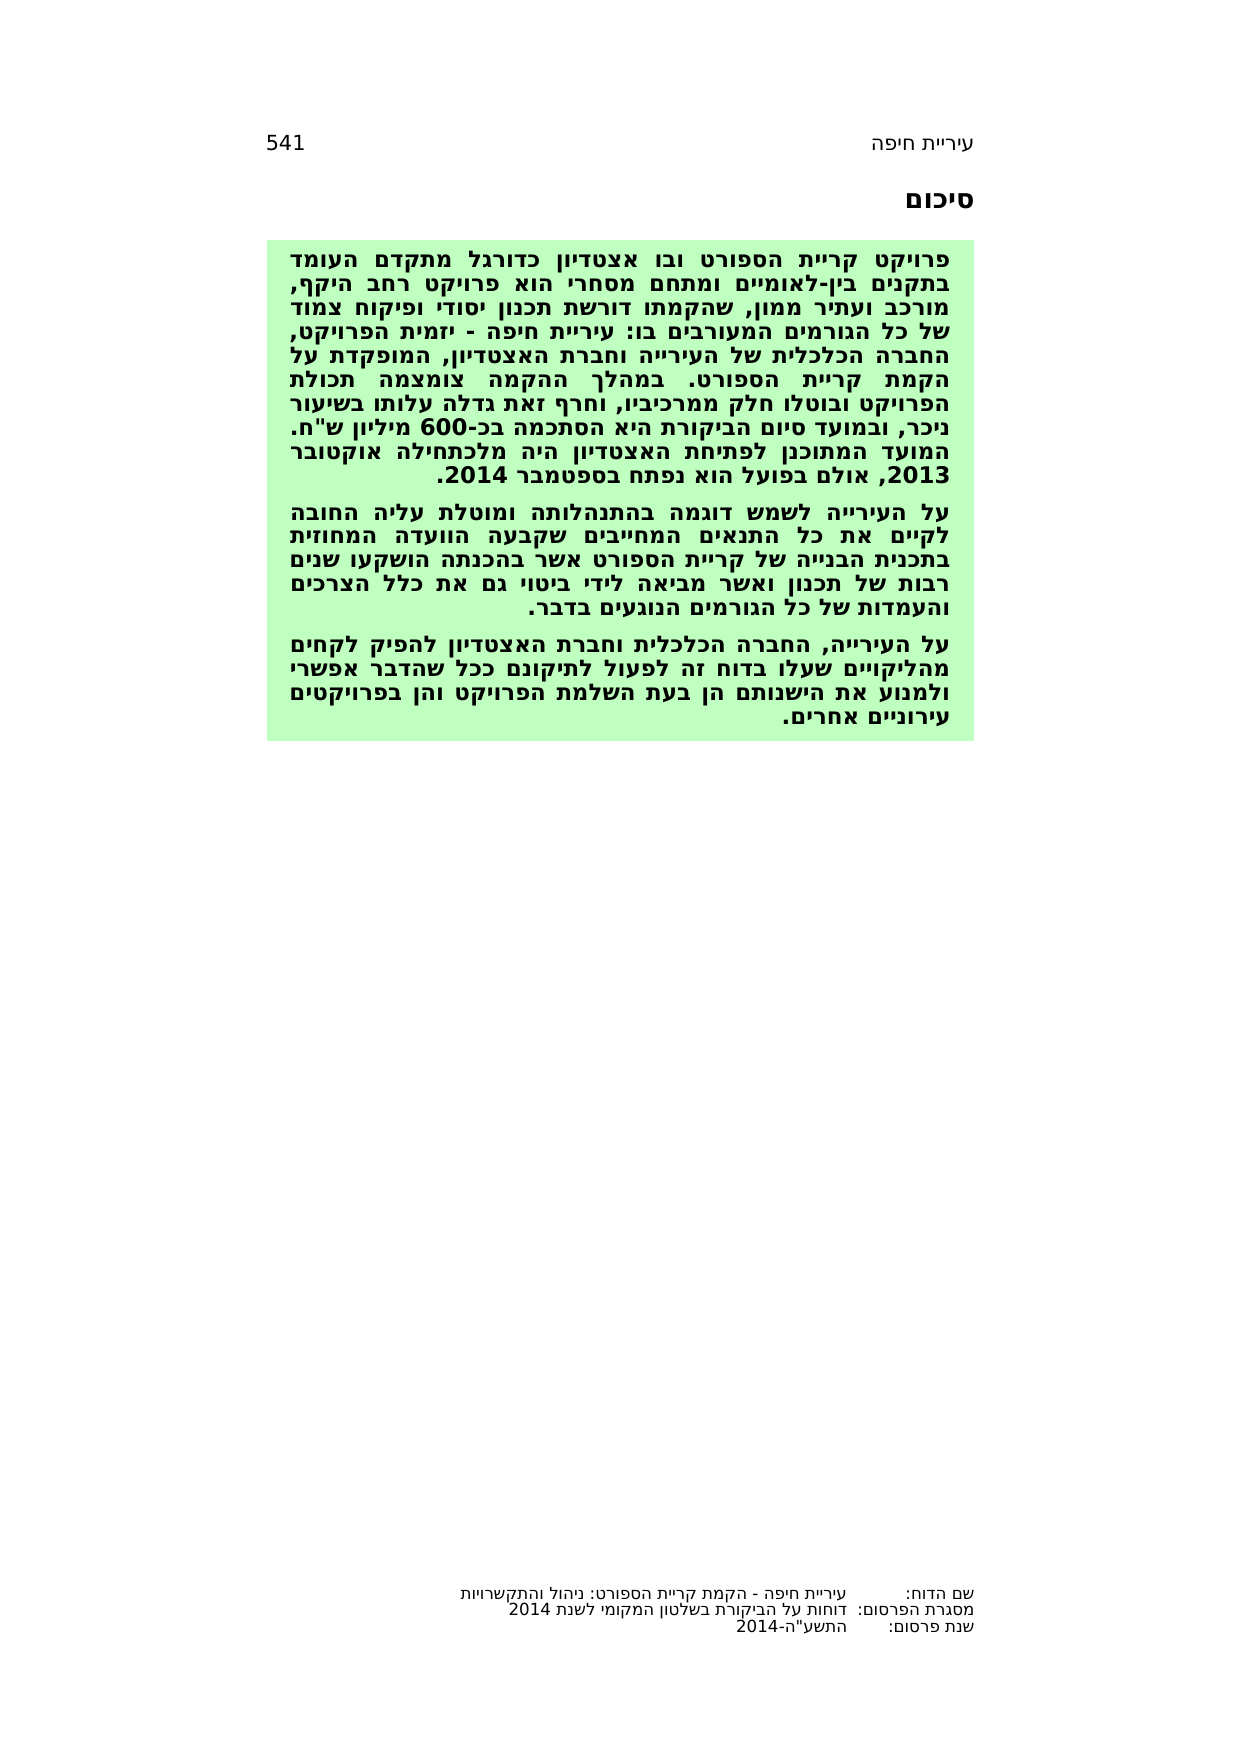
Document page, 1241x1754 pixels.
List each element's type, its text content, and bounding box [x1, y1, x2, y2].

text על העירייה, החברה הכלכלית וחברת האצטדיון להפיק לקחים מהליקויים שעלו בדוח זה לפעול לתיקונם ככל שהדבר אפשרי ולמנוע את הישנותם הן בעת השלמת הפרויקט והן בפרויקטים עירוניים אחרים. [267, 624, 974, 741]
text פרויקט קריית הספורט ובו אצטדיון כדורגל מתקדם העומד בתקנים בין-לאומיים ומתחם מסחרי הוא פרויקט רחב היקף, מורכב ועתיר ממון, שהקמתו דורשת תכנון יסודי ופיקוח צמוד של כל הגורמים המעורבים בו: עיריית חיפה - יזמית הפרויקט, החברה הכלכלית של העירייה וחברת האצטדיון, המופקדת על הקמת קריית הספורט. במהלך ההקמה צומצמה תכולת הפרויקט ובוטלו חלק ממרכיביו, וחרף זאת גדלה עלותו בשיעור ניכר, ובמועד סיום הביקורת היא הסתכמה בכ-600 מיליון ש"ח. המועד המתוכנן לפתיחת האצטדיון היה מלכתחילה אוקטובר 2013, אולם בפועל הוא נפתח בספטמבר 2014. [267, 240, 974, 488]
text על העירייה לשמש דוגמה בהתנהלותה ומוטלת עליה החובה לקיים את כל התנאים המחייבים שקבעה הוועדה המחוזית בתכנית הבנייה של קריית הספורט אשר בהכנתה הושקעו שנים רבות של תכנון ואשר מביאה לידי ביטוי גם את כלל הצרכים והעמדות של כל הגורמים הנוגעים בדבר. [267, 491, 974, 621]
text סיכום [266, 183, 974, 214]
